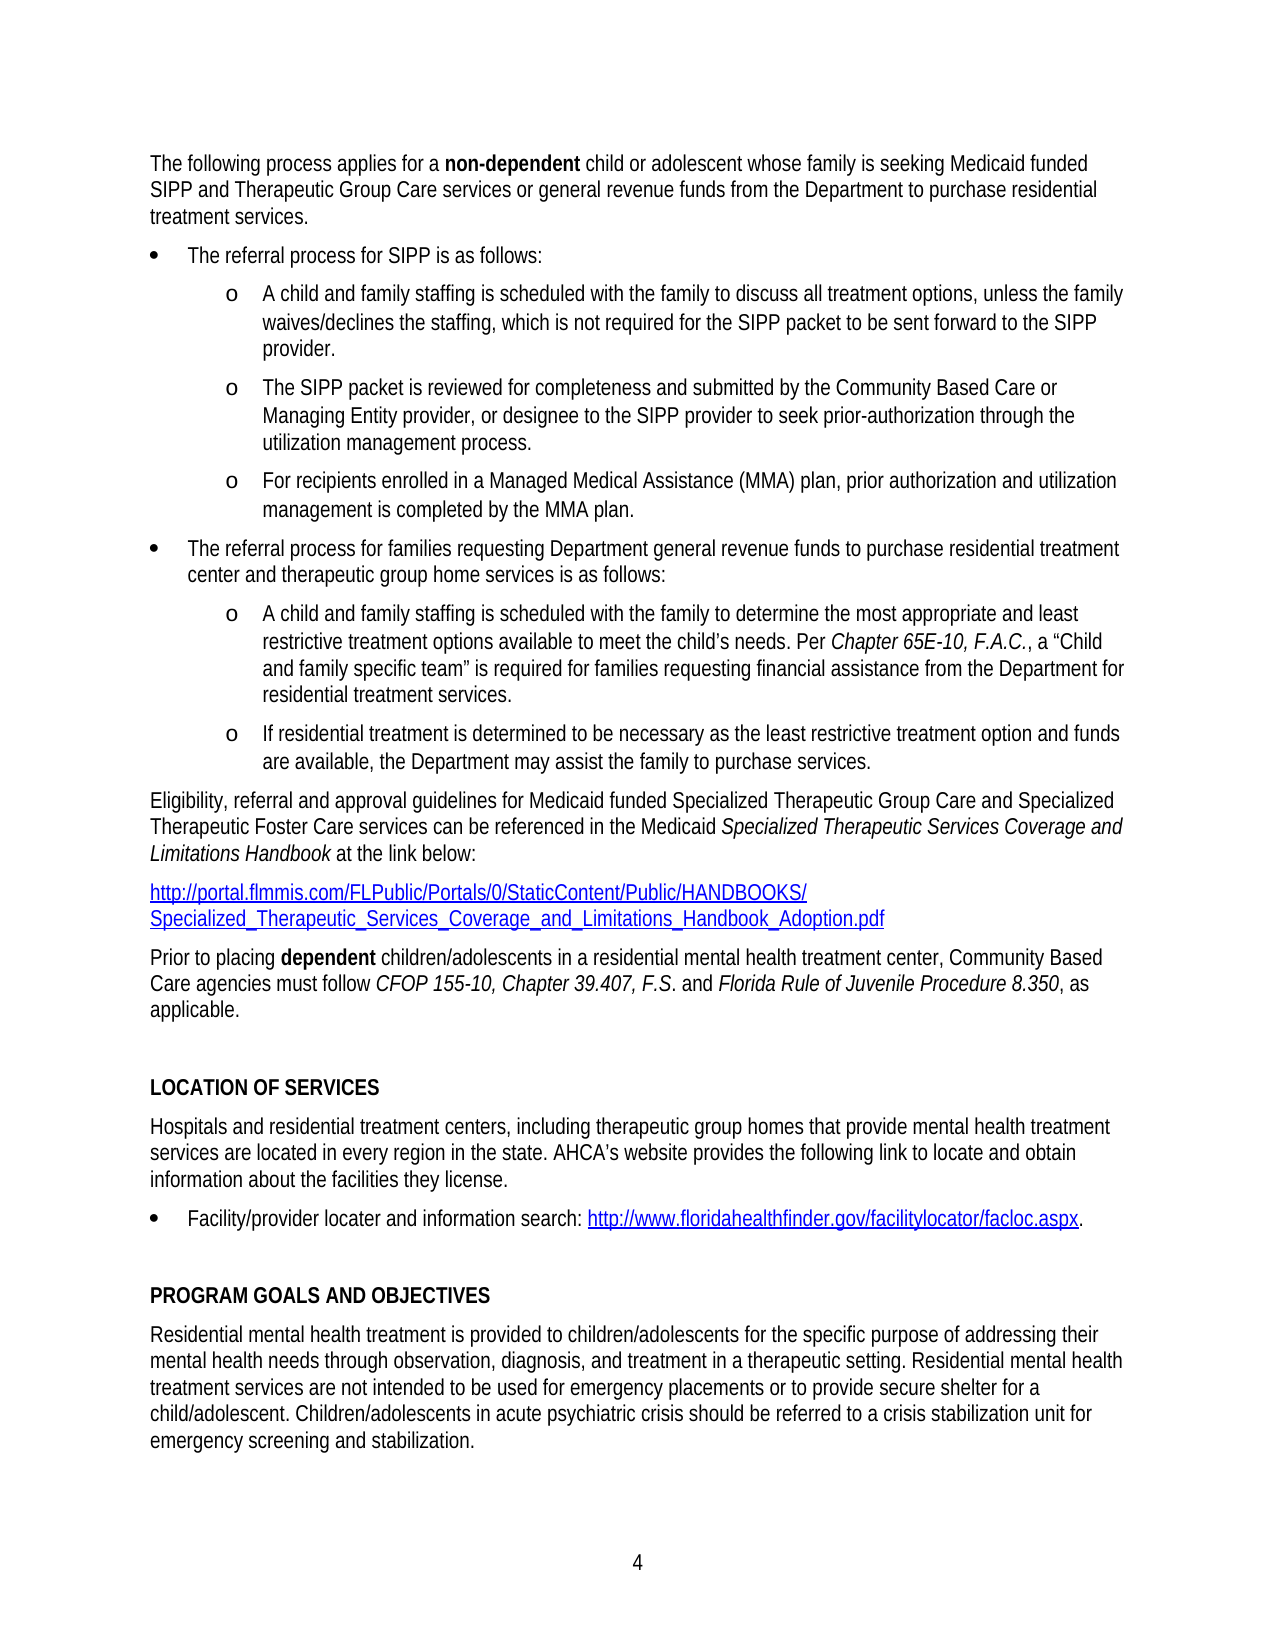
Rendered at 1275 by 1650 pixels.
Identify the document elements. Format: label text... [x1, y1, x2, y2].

text Residential mental health treatment is provided to children/adolescents for the specific purpose of addressing their mental health needs through observation, diagnosis, and treatment in a therapeutic setting. Residential mental health treatment services are not intended to be used for emergency placements or to provide secure shelter for a child/adolescent. Children/adolescents in acute psychiatric crisis should be referred to a crisis stabilization unit for emergency screening and stabilization. [150, 1321, 1125, 1453]
text The referral process for families requesting Department general revenue funds to purchase residential treatment center and therapeutic group home services is as follows: [150, 535, 1125, 587]
text A child and family staffing is scheduled with the family to discuss all treatment options, unless the family waives/declines the staffing, which is not required for the SIPP packet to be sent forward to the SIPP provider. [225, 280, 1125, 361]
text The referral process for SIPP is as follows: [150, 242, 1125, 268]
text The following process applies for a non-dependent child or adolescent whose family is seeking Medicaid funded SIPP and Therapeutic Group Care services or general revenue funds from the Department to purchase residential treatment services. [150, 150, 1125, 229]
text Prior to placing dependent children/adolescents in a residential mental health treatment center, Community Based Care agencies must follow CFOP 155-10, Chapter 39.407, F.S. and Florida Rule of Juvenile Procedure 8.350, as applicable. [150, 944, 1125, 1023]
text A child and family staffing is scheduled with the family to determine the most appropriate and least restrictive treatment options available to meet the child’s needs. Per Chapter 65E-10, F.A.C., a “Child and family specific team” is required for families requesting financial assistance from the Department for residential treatment services. [225, 600, 1125, 707]
text http://portal.flmmis.com/FLPublic/Portals/0/StaticContent/Public/HANDBOOKS/Specialized_Therapeutic_Services_Coverage_and_Limitations_Handbook_Adoption.pdf [150, 878, 1125, 931]
text The SIPP packet is reviewed for completeness and submitted by the Community Based Care or Managing Entity provider, or designee to the SIPP provider to seek prior-authorization through the utilization management process. [225, 374, 1125, 455]
subtitle Location of Services [150, 1074, 1125, 1101]
text For recipients enrolled in a Managed Medical Assistance (MMA) plan, prior authorization and utilization management is completed by the MMA plan. [225, 467, 1125, 522]
text Eligibility, referral and approval guidelines for Medicaid funded Specialized Therapeutic Group Care and Specialized Therapeutic Foster Care services can be referenced in the Medicaid Specialized Therapeutic Services Coverage and Limitations Handbook at the link below: [150, 787, 1125, 866]
text Hospitals and residential treatment centers, including therapeutic group homes that provide mental health treatment services are located in every region in the state. AHCA’s website provides the following link to locate and obtain information about the facilities they license. [150, 1113, 1125, 1192]
subtitle Program Goals and Objectives [150, 1282, 1125, 1309]
text Facility/provider locater and information search: http://www.floridahealthfinder.gov/facilitylocator/facloc.aspx. [150, 1204, 1125, 1231]
text If residential treatment is determined to be necessary as the least restrictive treatment option and funds are available, the Department may assist the family to purchase services. [225, 720, 1125, 774]
